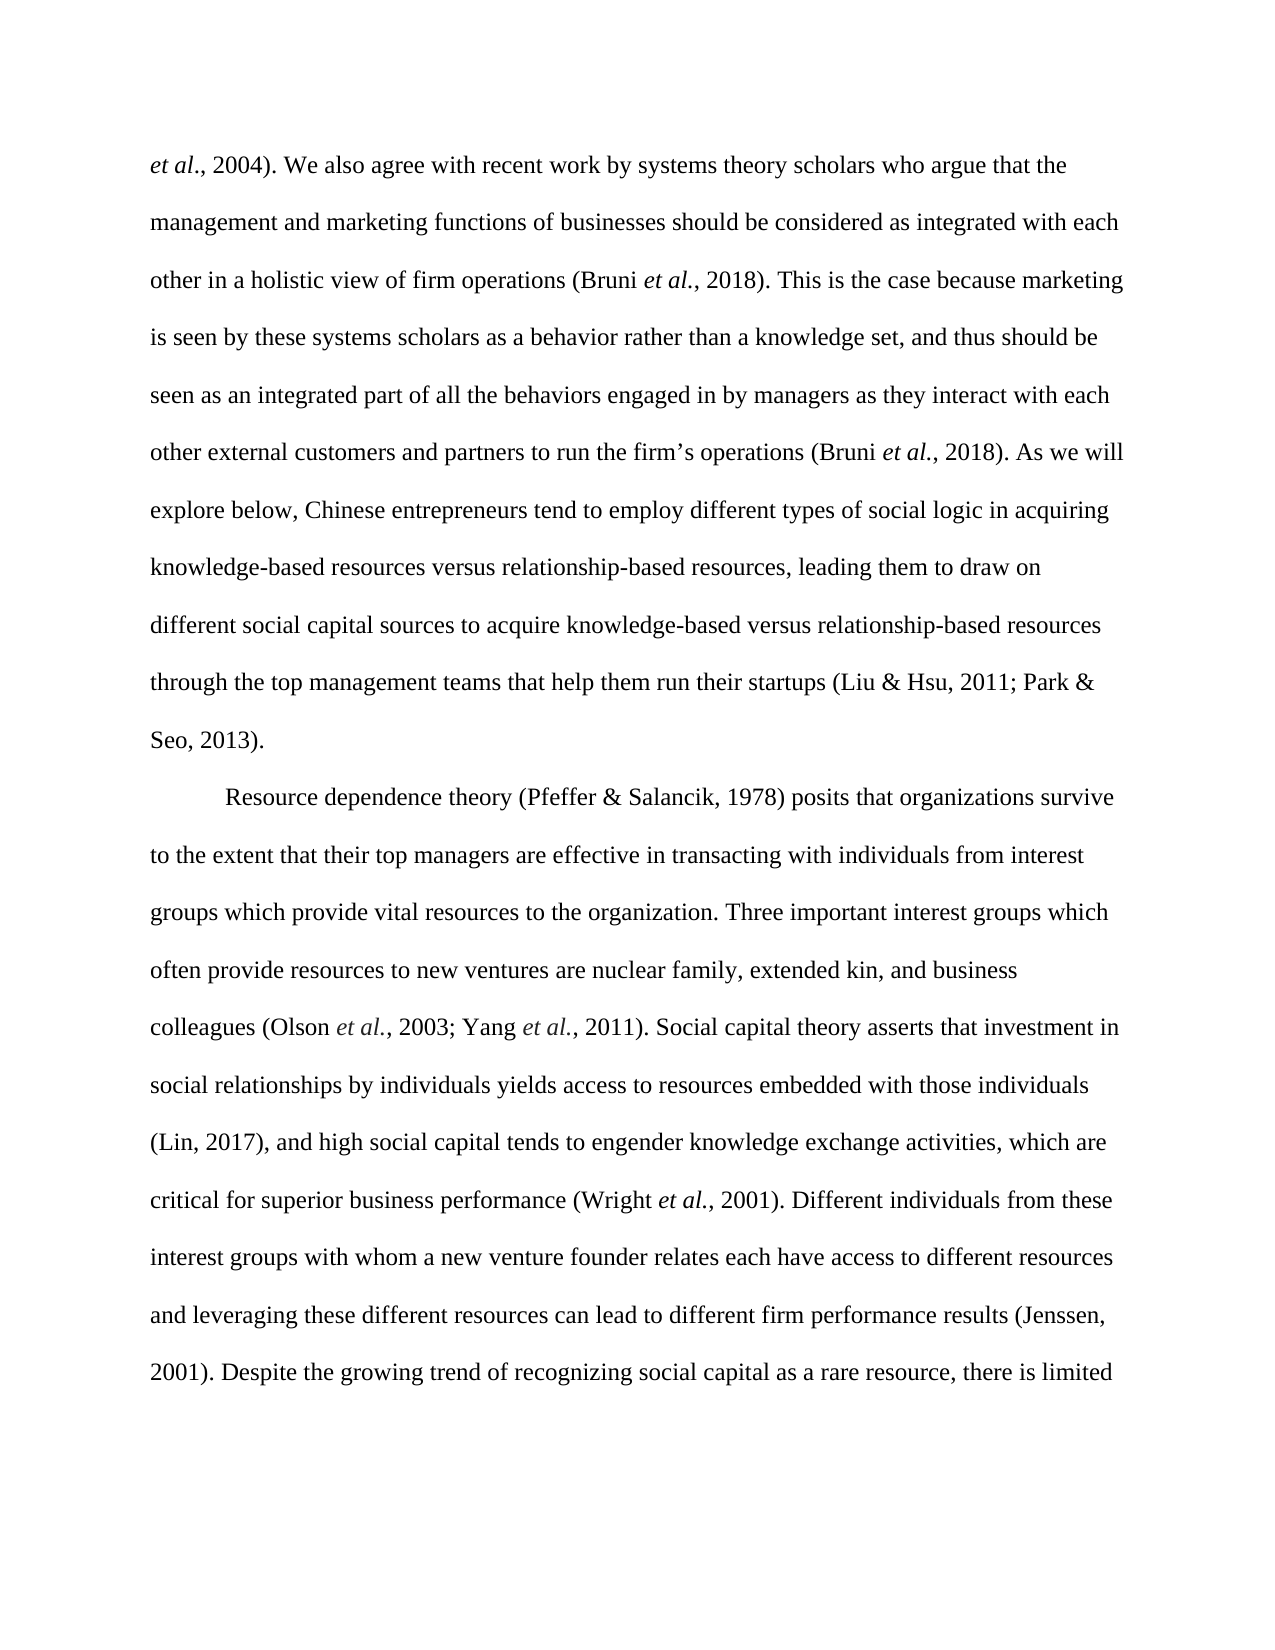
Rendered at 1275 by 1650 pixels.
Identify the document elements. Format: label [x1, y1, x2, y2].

text [150, 150, 1125, 754]
text [150, 782, 1125, 1386]
